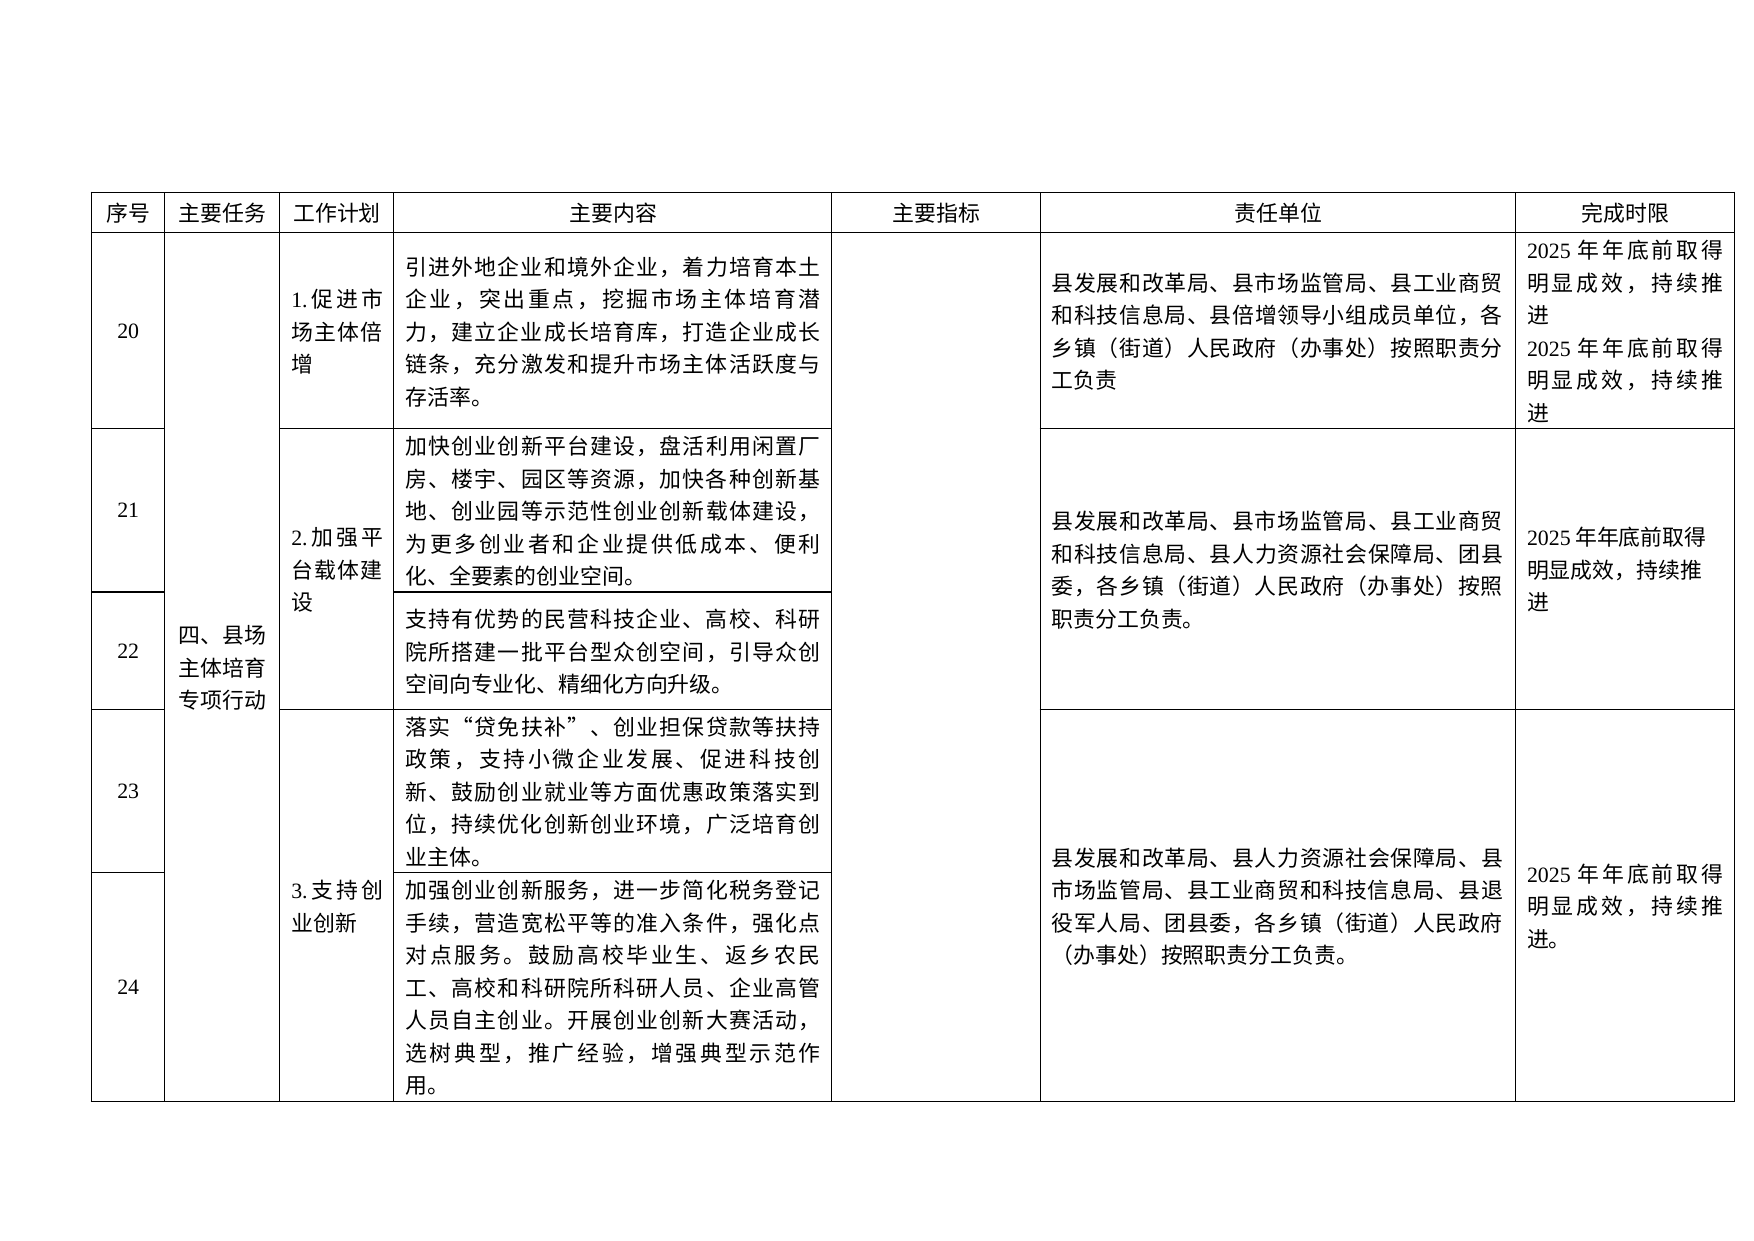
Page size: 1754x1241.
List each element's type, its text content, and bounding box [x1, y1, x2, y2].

table_cell 引进外地企业和境外企业，着力培育本土企业，突出重点，挖掘市场主体培育潜力，建立企业成长培育库，打造企业成长链条，充分激发和提升市场主体活跃度与存活率。 [394, 233, 831, 428]
table_cell 加快创业创新平台建设，盘活利用闲置厂房、楼宇、园区等资源，加快各种创新基地、创业园等示范性创业创新载体建设，为更多创业者和企业提供低成本、便利化、全要素的创业空间。 [394, 429, 831, 591]
table_cell 24 [92, 873, 164, 1101]
table_cell 支持有优势的民营科技企业、高校、科研院所搭建一批平台型众创空间，引导众创空间向专业化、精细化方向升级。 [394, 593, 831, 708]
table_header 责任单位 [1041, 193, 1515, 232]
table_cell 2025年年底前取得明显成效，持续推进 [1516, 429, 1734, 708]
table_cell 县发展和改革局、县市场监管局、县工业商贸和科技信息局、县倍增领导小组成员单位，各乡镇（街道）人民政府（办事处）按照职责分工负责 [1041, 233, 1515, 428]
table_cell [832, 233, 1040, 1101]
table_cell 县发展和改革局、县人力资源社会保障局、县市场监管局、县工业商贸和科技信息局、县退役军人局、团县委，各乡镇（街道）人民政府（办事处）按照职责分工负责。 [1041, 710, 1515, 1101]
table_cell 加强创业创新服务，进一步简化税务登记手续，营造宽松平等的准入条件，强化点对点服务。鼓励高校毕业生、返乡农民工、高校和科研院所科研人员、企业高管人员自主创业。开展创业创新大赛活动，选树典型，推广经验，增强典型示范作用。 [394, 873, 831, 1101]
table_cell 2025年年底前取得明显成效，持续推进 2025年年底前取得明显成效，持续推进 [1516, 233, 1734, 428]
table_cell 21 [92, 429, 164, 591]
table_cell 23 [92, 710, 164, 872]
table_cell 县发展和改革局、县市场监管局、县工业商贸和科技信息局、县人力资源社会保障局、团县委，各乡镇（街道）人民政府（办事处）按照职责分工负责。 [1041, 429, 1515, 708]
table_header 序号 [92, 193, 164, 232]
table_cell 20 [92, 233, 164, 428]
table_header 工作计划 [280, 193, 393, 232]
table_cell 2025年年底前取得明显成效，持续推进。 [1516, 710, 1734, 1101]
table_header 完成时限 [1516, 193, 1734, 232]
table_cell 1.促进市场主体倍增 [280, 233, 393, 428]
table_cell 2.加强平台载体建设 [280, 429, 393, 708]
table_cell 落实“贷免扶补”、创业担保贷款等扶持政策，支持小微企业发展、促进科技创新、鼓励创业就业等方面优惠政策落实到位，持续优化创新创业环境，广泛培育创业主体。 [394, 710, 831, 872]
table_header 主要指标 [832, 193, 1040, 232]
table_header 主要内容 [394, 193, 831, 232]
table_cell 22 [92, 593, 164, 708]
table_header 主要任务 [165, 193, 279, 232]
table_cell 3.支持创业创新 [280, 710, 393, 1101]
table_cell 四、县场主体培育专项行动 [165, 233, 279, 1101]
